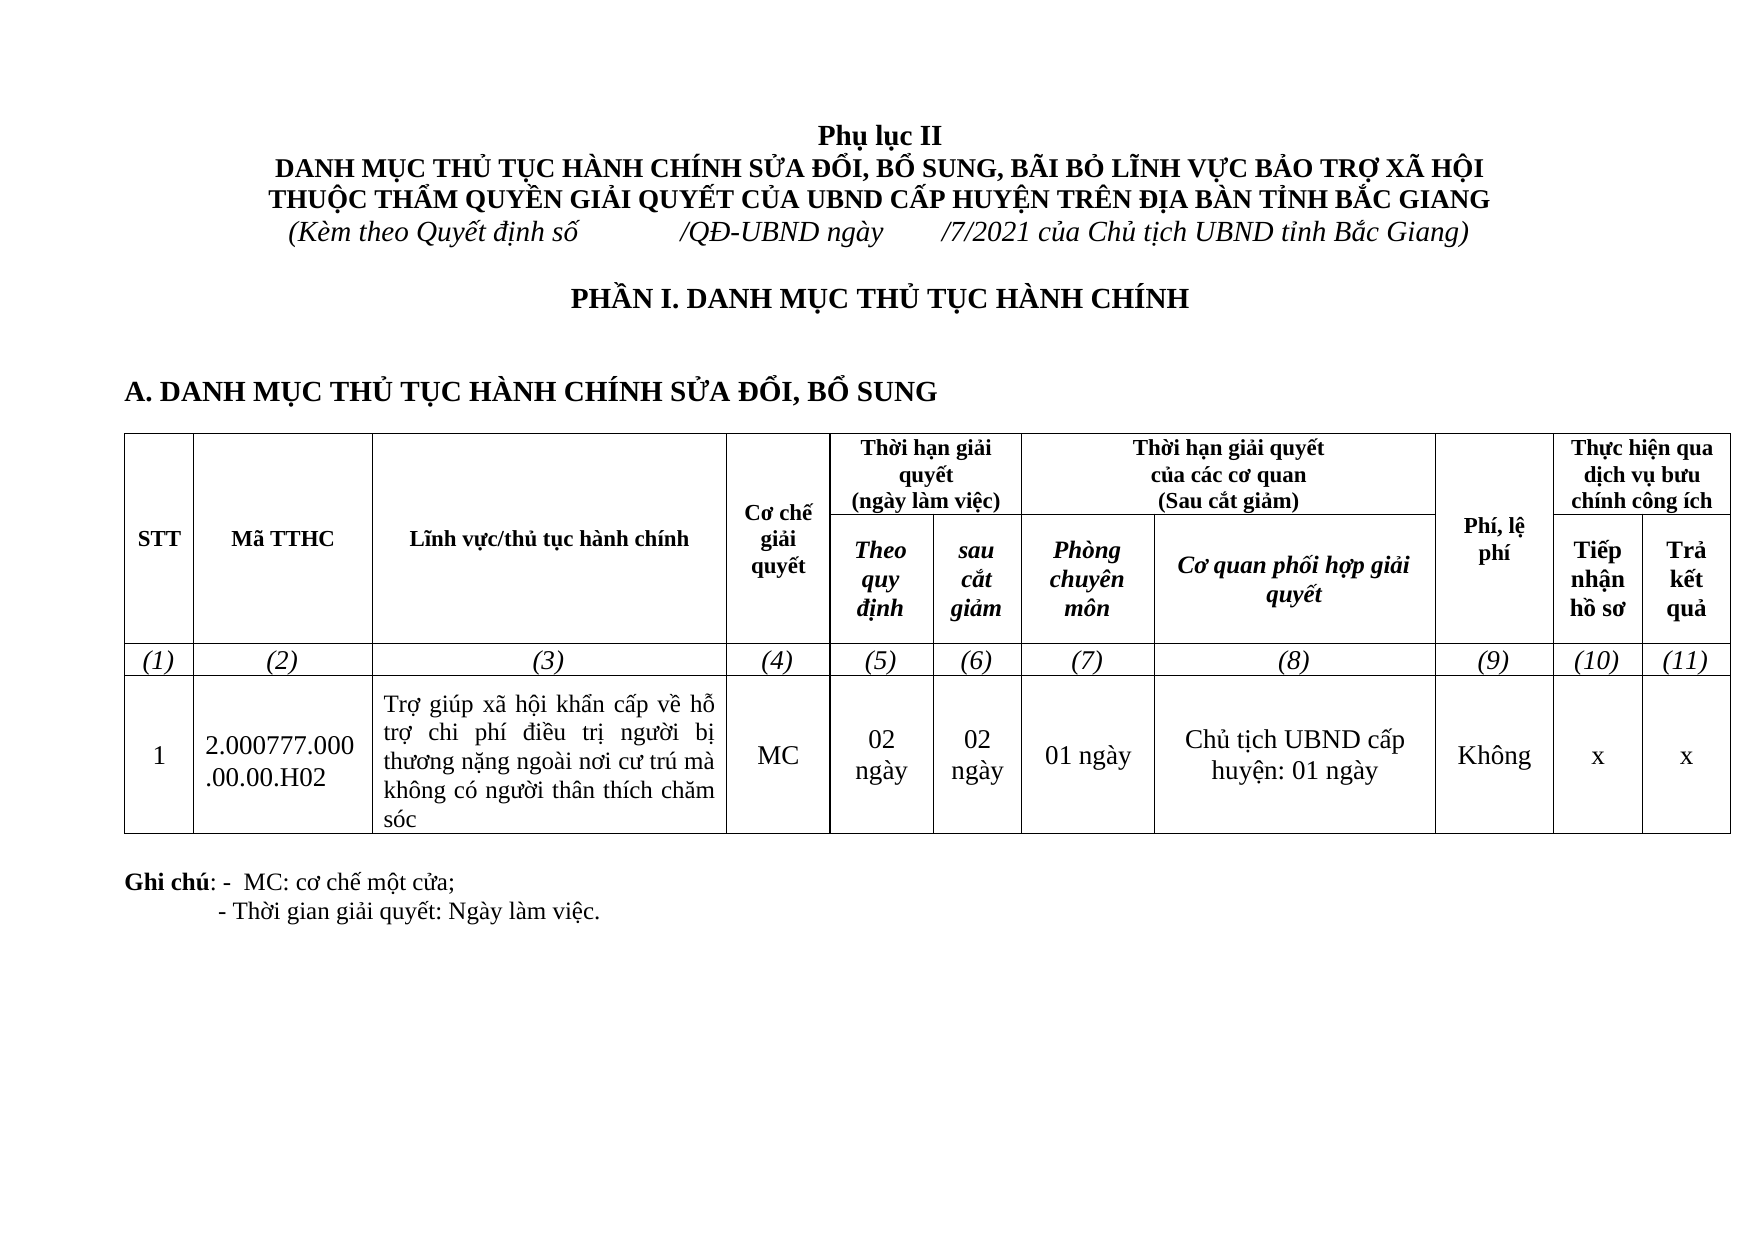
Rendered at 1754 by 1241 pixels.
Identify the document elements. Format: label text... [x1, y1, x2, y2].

table_cell Không [1436, 676, 1553, 832]
text DANH MỤC THỦ TỤC HÀNH CHÍNH SỬA ĐỔI, BỔ SUNG, BÃI BỎ LĨNH VỰC BẢO TRỢ XÃ HỘI [124, 152, 1636, 183]
table_cell (4) [727, 644, 829, 675]
table_cell sau cắt giảm [934, 515, 1021, 643]
text A. DANH MỤC THỦ TỤC HÀNH CHÍNH SỬA ĐỔI, BỔ SUNG [124, 374, 1636, 407]
table_header Phí, lệ phí [1436, 434, 1553, 643]
table_cell 1 [125, 676, 193, 832]
table_cell (11) [1643, 644, 1730, 675]
table_header Thực hiện qua dịch vụ bưu chính công ích [1554, 434, 1730, 513]
table_header Cơ chế giải quyết [727, 434, 829, 643]
table_cell (6) [934, 644, 1021, 675]
text (Kèm theo Quyết định số /QĐ-UBND ngày /7/2021 của Chủ tịch UBND tỉnh Bắc Giang) [124, 214, 1636, 247]
table_cell Trả kết quả [1643, 515, 1730, 643]
table_cell Cơ quan phối hợp giải quyết [1155, 515, 1435, 643]
table_cell (10) [1554, 644, 1642, 675]
table_cell (5) [831, 644, 933, 675]
table_cell MC [727, 676, 829, 832]
table_cell Chủ tịch UBND cấp huyện: 01 ngày [1155, 676, 1435, 832]
table_cell 02 ngày [831, 676, 933, 832]
table_cell Theo quy định [831, 515, 933, 643]
text THUỘC THẨM QUYỀN GIẢI QUYẾT CỦA UBND CẤP HUYỆN TRÊN ĐỊA BÀN TỈNH BẮC GIANG [124, 183, 1636, 214]
table_cell (7) [1022, 644, 1154, 675]
table_cell Phòng chuyên môn [1022, 515, 1154, 643]
table_header Thời hạn giải quyết của các cơ quan (Sau cắt giảm) [1022, 434, 1435, 513]
table_cell 02 ngày [934, 676, 1021, 832]
table_cell (1) [125, 644, 193, 675]
table_cell 01 ngày [1022, 676, 1154, 832]
table_header Thời hạn giải quyết (ngày làm việc) [831, 434, 1021, 513]
text Ghi chú: - MC: cơ chế một cửa; - Thời gian giải quyết: Ngày làm việc. [124, 867, 1636, 924]
table_header STT [125, 434, 193, 643]
table_cell (2) [194, 644, 372, 675]
table_header Mã TTHC [194, 434, 372, 643]
table_cell x [1643, 676, 1730, 832]
text Phụ lục II [124, 118, 1636, 152]
table_cell Tiếp nhận hồ sơ [1554, 515, 1642, 643]
table_cell x [1554, 676, 1642, 832]
table_header Lĩnh vực/thủ tục hành chính [373, 434, 726, 643]
text PHẦN I. DANH MỤC THỦ TỤC HÀNH CHÍNH [124, 281, 1636, 314]
table_cell 2.000777.000.00.00.H02 [194, 676, 372, 832]
table_cell Trợ giúp xã hội khẩn cấp về hỗ trợ chi phí điều trị người bị thương nặng ngoài nơi cư trú mà không có người thân thích chăm sóc [373, 676, 726, 832]
table_cell (3) [373, 644, 726, 675]
table_cell (9) [1436, 644, 1553, 675]
table_cell (8) [1155, 644, 1435, 675]
